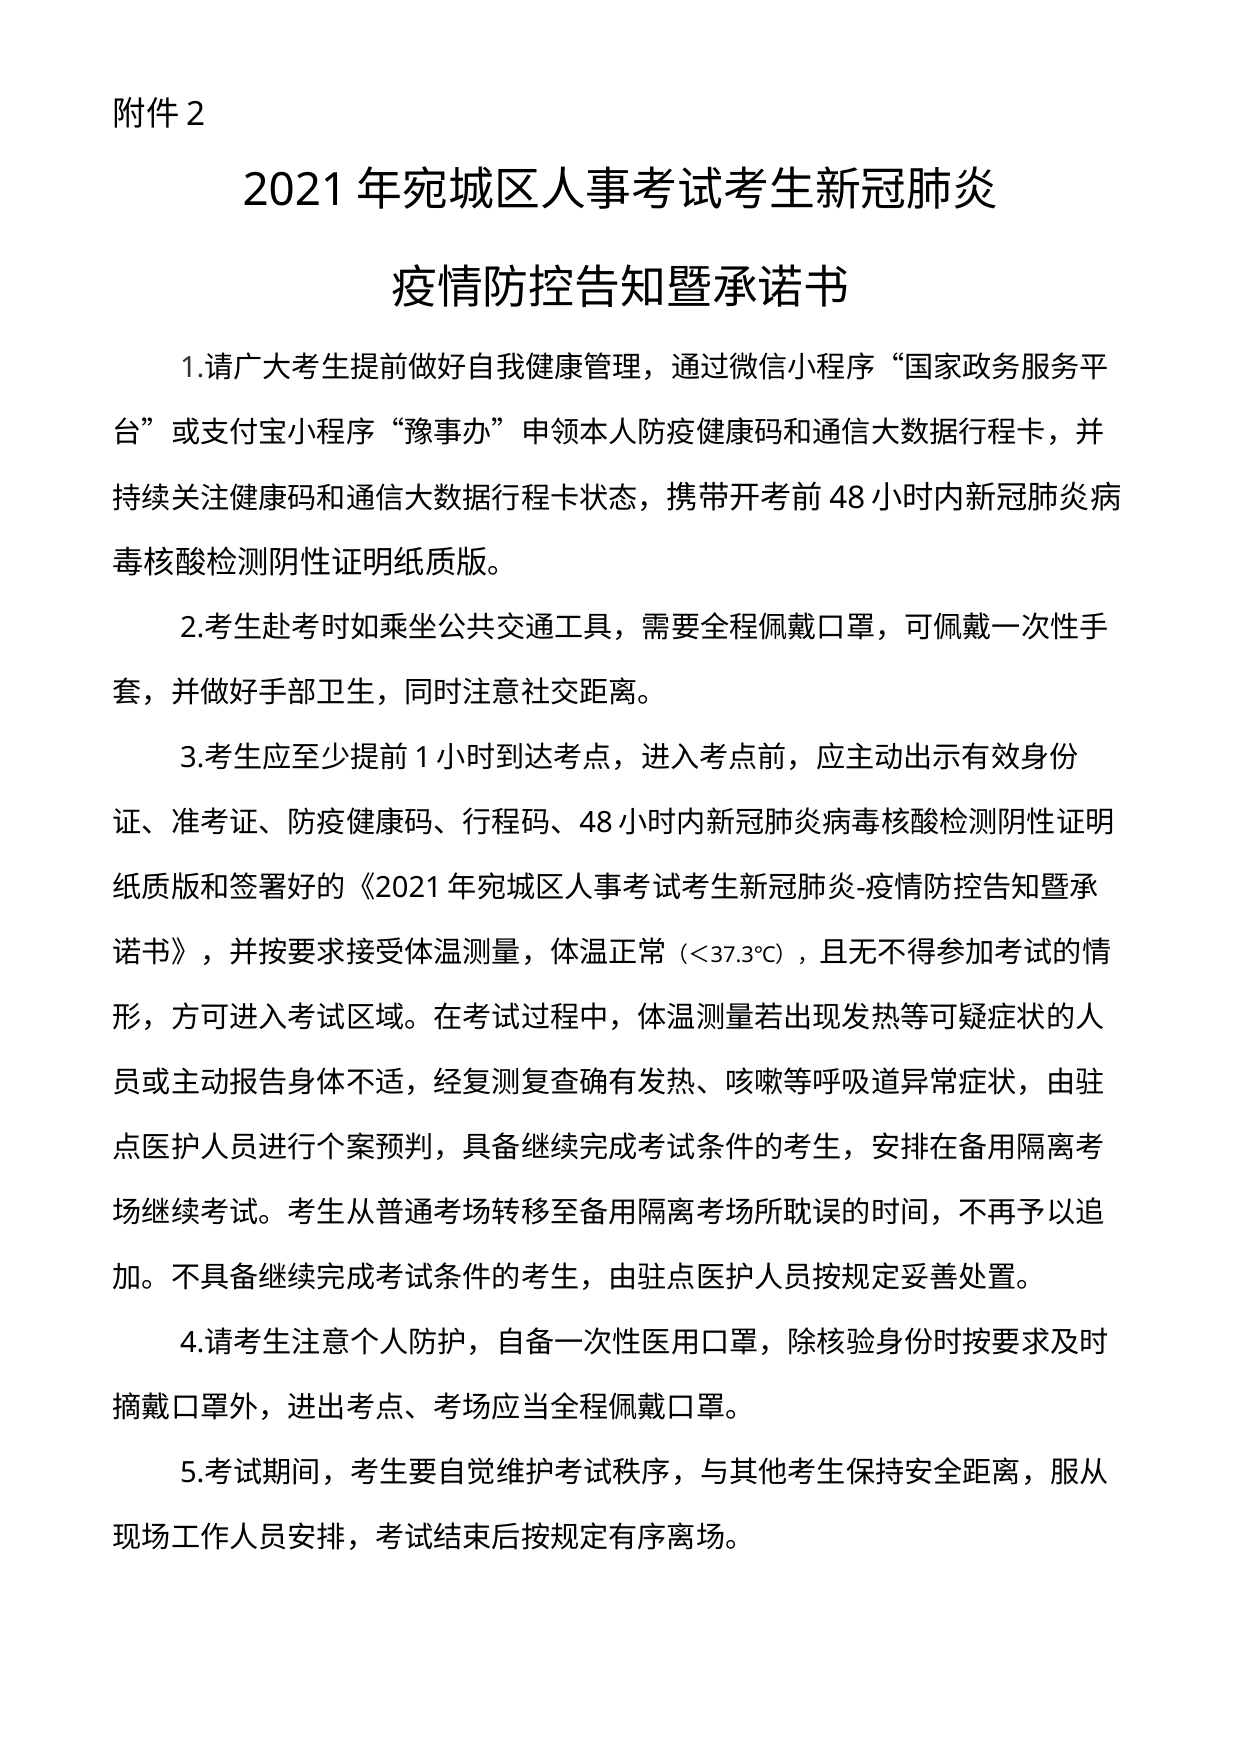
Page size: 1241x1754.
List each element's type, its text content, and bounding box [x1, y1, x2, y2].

text 1.请广大考生提前做好自我健康管理，通过微信小程序“国家政务服务平台”或支付宝小程序“豫事办”申领本人防疫健康码和通信大数据行程卡，并持续关注健康码和通信大数据行程卡状态，携带开考前48小时内新冠肺炎病毒核酸检测阴性证明纸质版。 [112, 332, 1128, 592]
text 4.请考生注意个人防护，自备一次性医用口罩，除核验身份时按要求及时摘戴口罩外，进出考点、考场应当全程佩戴口罩。 [112, 1307, 1128, 1437]
text 3.考生应至少提前1小时到达考点，进入考点前，应主动出示有效身份证、准考证、防疫健康码、行程码、48小时内新冠肺炎病毒核酸检测阴性证明纸质版和签署好的《2021年宛城区人事考试考生新冠肺炎-疫情防控告知暨承诺书》，并按要求接受体温测量，体温正常（＜37.3℃），且无不得参加考试的情形，方可进入考试区域。在考试过程中，体温测量若出现发热等可疑症状的人员或主动报告身体不适，经复测复查确有发热、咳嗽等呼吸道异常症状，由驻点医护人员进行个案预判，具备继续完成考试条件的考生，安排在备用隔离考场继续考试。考生从普通考场转移至备用隔离考场所耽误的时间，不再予以追加。不具备继续完成考试条件的考生，由驻点医护人员按规定妥善处置。 [112, 722, 1128, 1307]
text 附件2 [112, 81, 1128, 137]
text 5.考试期间，考生要自觉维护考试秩序，与其他考生保持安全距离，服从现场工作人员安排，考试结束后按规定有序离场。 [112, 1437, 1128, 1567]
text 2021年宛城区人事考试考生新冠肺炎 [112, 137, 1128, 234]
text 疫情防控告知暨承诺书 [112, 234, 1128, 332]
text 2.考生赴考时如乘坐公共交通工具，需要全程佩戴口罩，可佩戴一次性手套，并做好手部卫生，同时注意社交距离。 [112, 592, 1128, 722]
